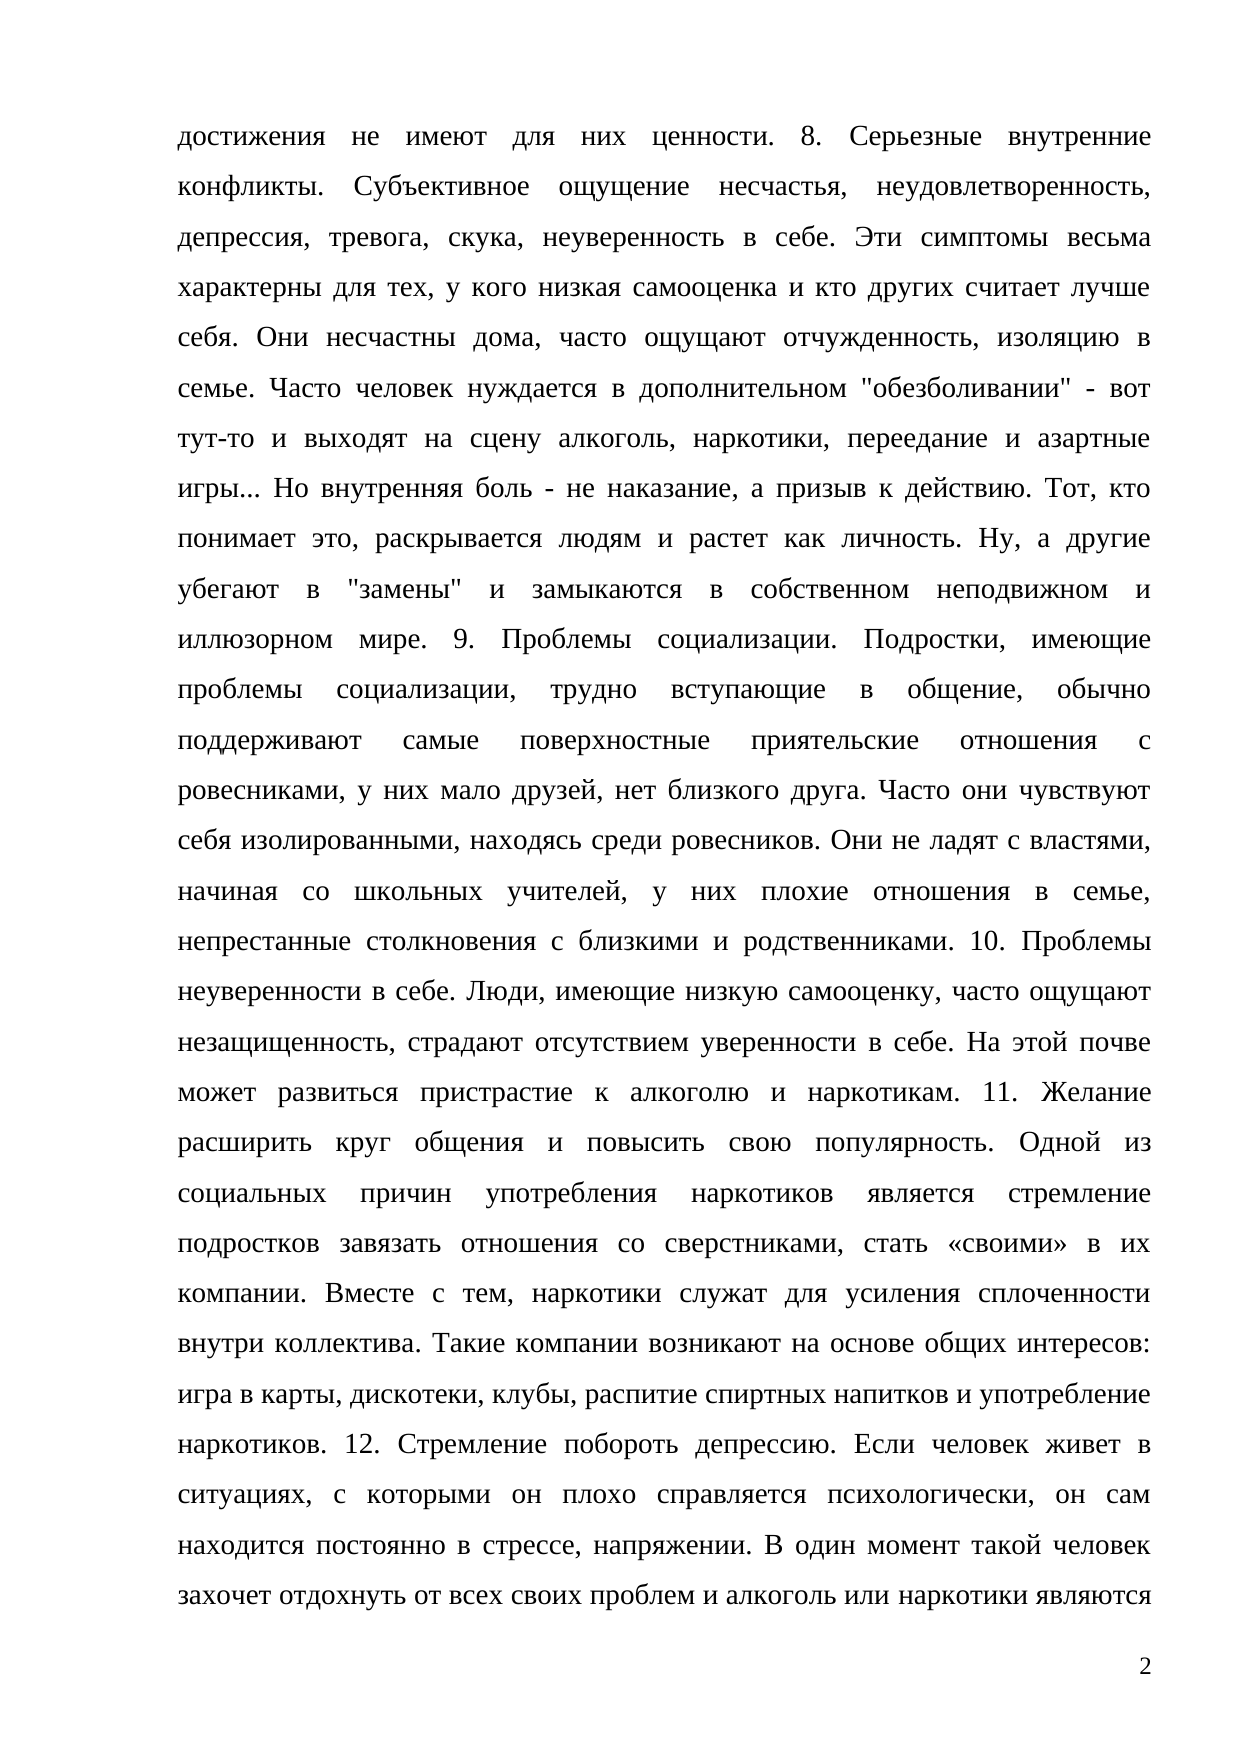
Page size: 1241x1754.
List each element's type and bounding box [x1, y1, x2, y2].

text [177, 118, 1152, 1611]
